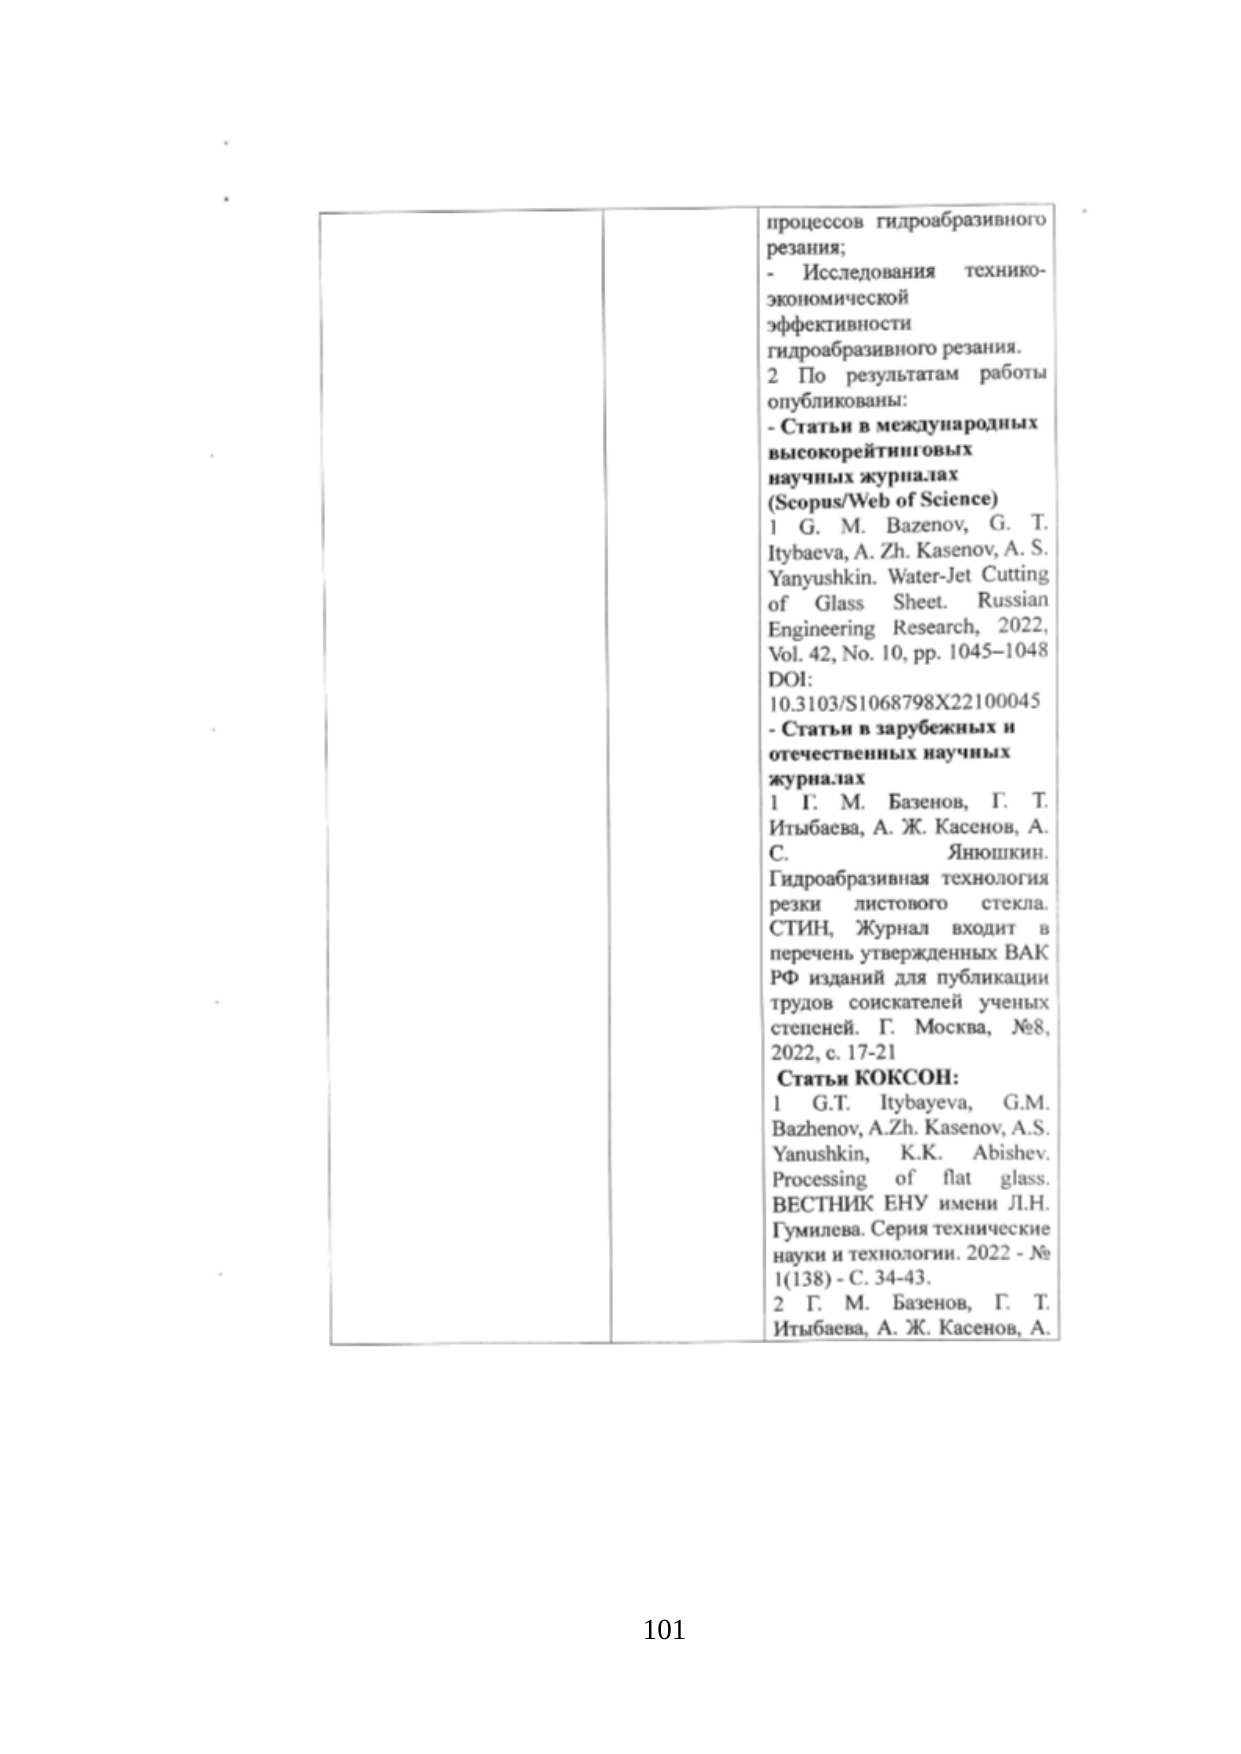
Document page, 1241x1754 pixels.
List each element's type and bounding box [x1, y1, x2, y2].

picture [209, 118, 1119, 1365]
